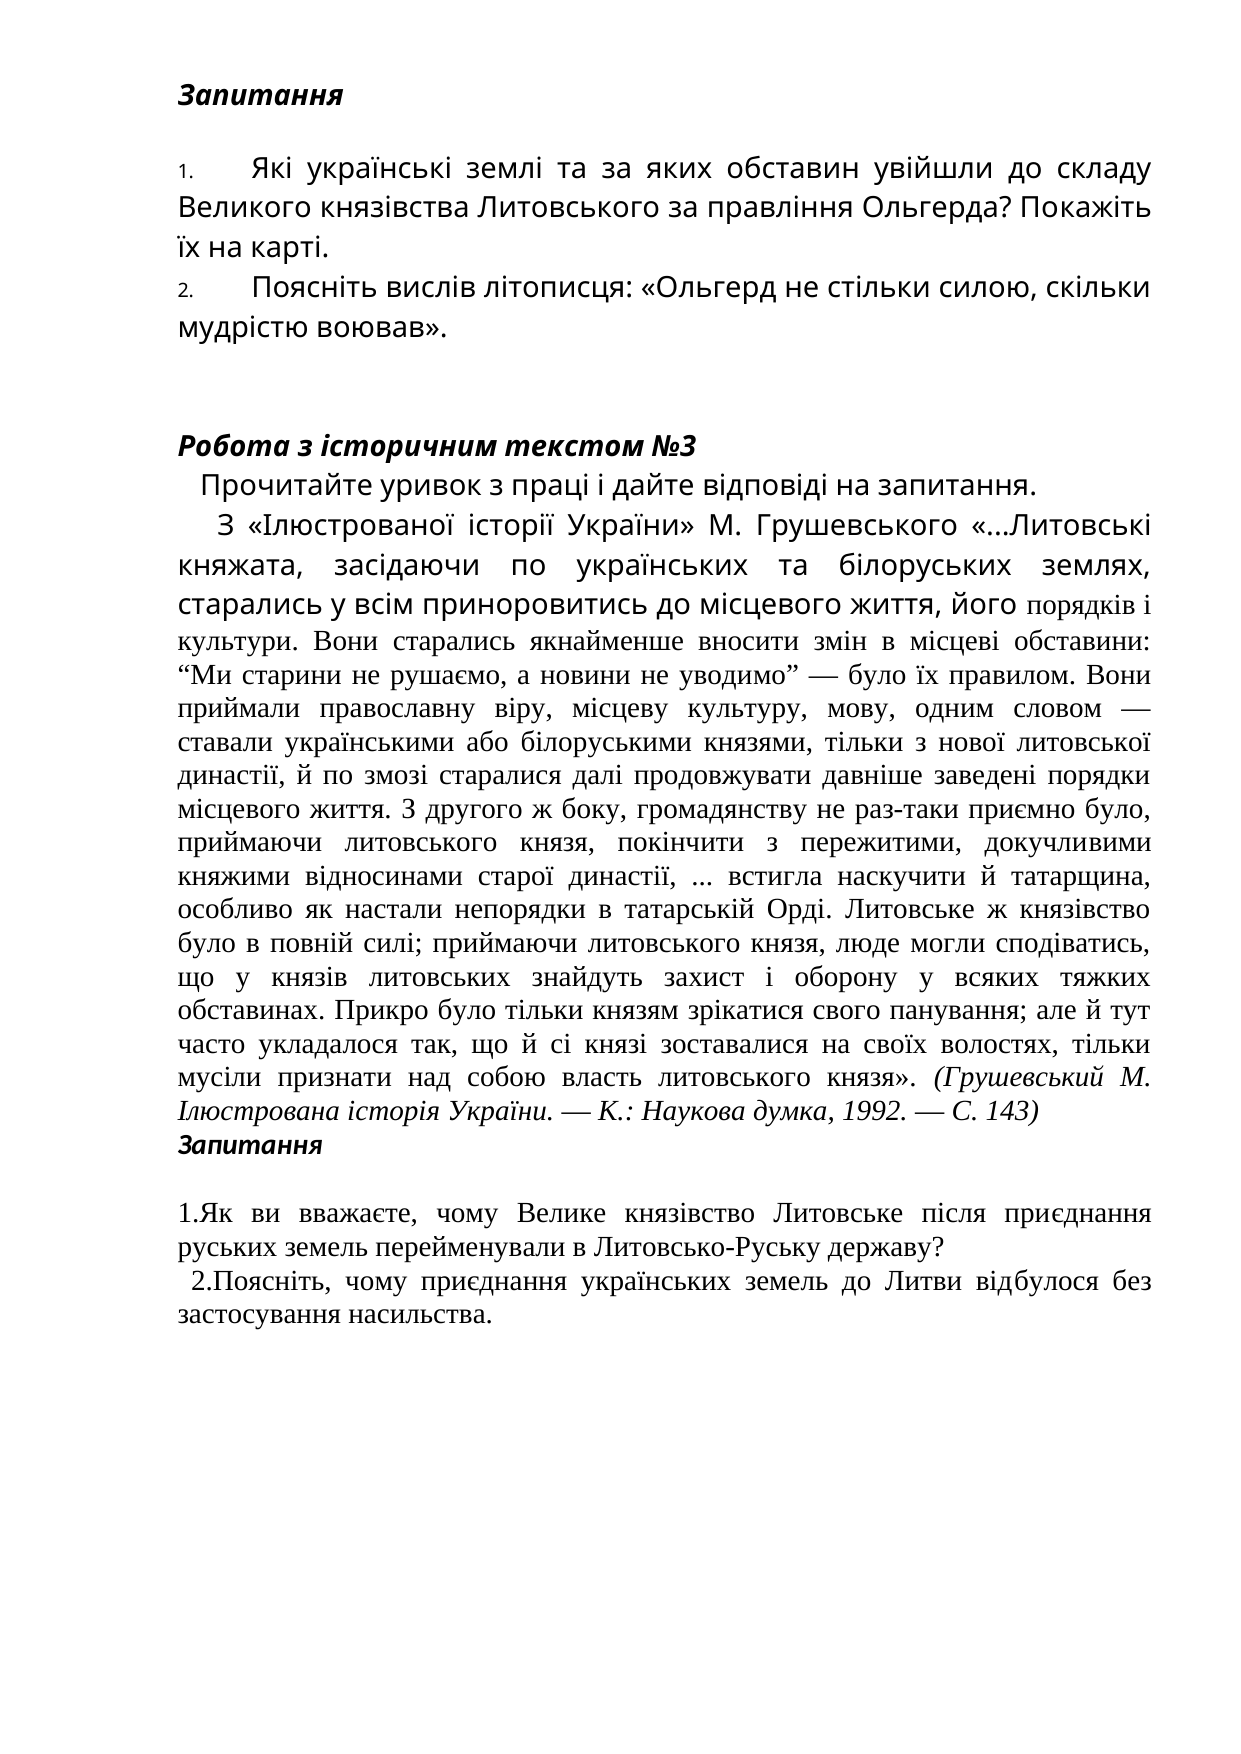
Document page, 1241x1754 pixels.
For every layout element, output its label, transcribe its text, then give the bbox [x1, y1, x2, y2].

text 2.Поясніть, чому приєднання українських земель до Литви відбулося без застосування насильства. [177, 1263, 1152, 1330]
list Поясніть вислів літописця: «Ольгерд не стільки силою, скільки мудрістю воював». [177, 266, 1152, 346]
list Які українські землі та за яких обставин увійшли до складу Великого князівства Литовського за правління Ольгерда? Покажіть їх на карті. [177, 147, 1152, 266]
text Запитання [177, 74, 1152, 113]
text 1.Як ви вважаєте, чому Велике князівство Литовське після приєднання руських земель перейменували в Литовсько-Руську державу? [177, 1196, 1152, 1263]
text З «Ілюстрованої історії України» М. Грушевського «...Литовські княжата, засідаючи по українських та білоруських землях, старались у всім приноровитись до місцевого життя, його порядків і культури. Вони старались якнайменше вносити змін в місцеві обставини: “Ми старини не рушаємо, а новини не уводимо” — було їх правилом. Вони приймали православну віру, місцеву культуру, мову, одним словом — ставали українськими або білоруськими князями, тільки з нової литовської династії, й по змозі старалися далі продовжувати давніше заведені порядки місцевого життя. З другого ж боку, громадянству не раз-таки приємно було, приймаючи литовського князя, покінчити з пережитими, докучливими княжими відносинами старої династії, ... встигла наскучити й татарщина, особливо як настали непорядки в татарській Орді. Литовське ж князівство було в повній силі; приймаючи литовського князя, люде могли сподіватись, що у князів литовських знайдуть захист і оборону у всяких тяжких обставинах. Прикро було тільки князям зрікатися свого панування; але й тут часто укладалося так, що й сі князі зоставалися на своїх волостях, тільки мусіли признати над собою власть литовського князя». (Грушевський М. Ілюстрована історія України. — К.: Наукова думка, 1992. — С. 143) [177, 504, 1152, 1126]
text Прочитайте уривок з праці і дайте відповіді на запитання. [177, 464, 1152, 504]
text Запитання [177, 1126, 1152, 1162]
text Робота з історичним текстом №3 [177, 425, 1152, 464]
